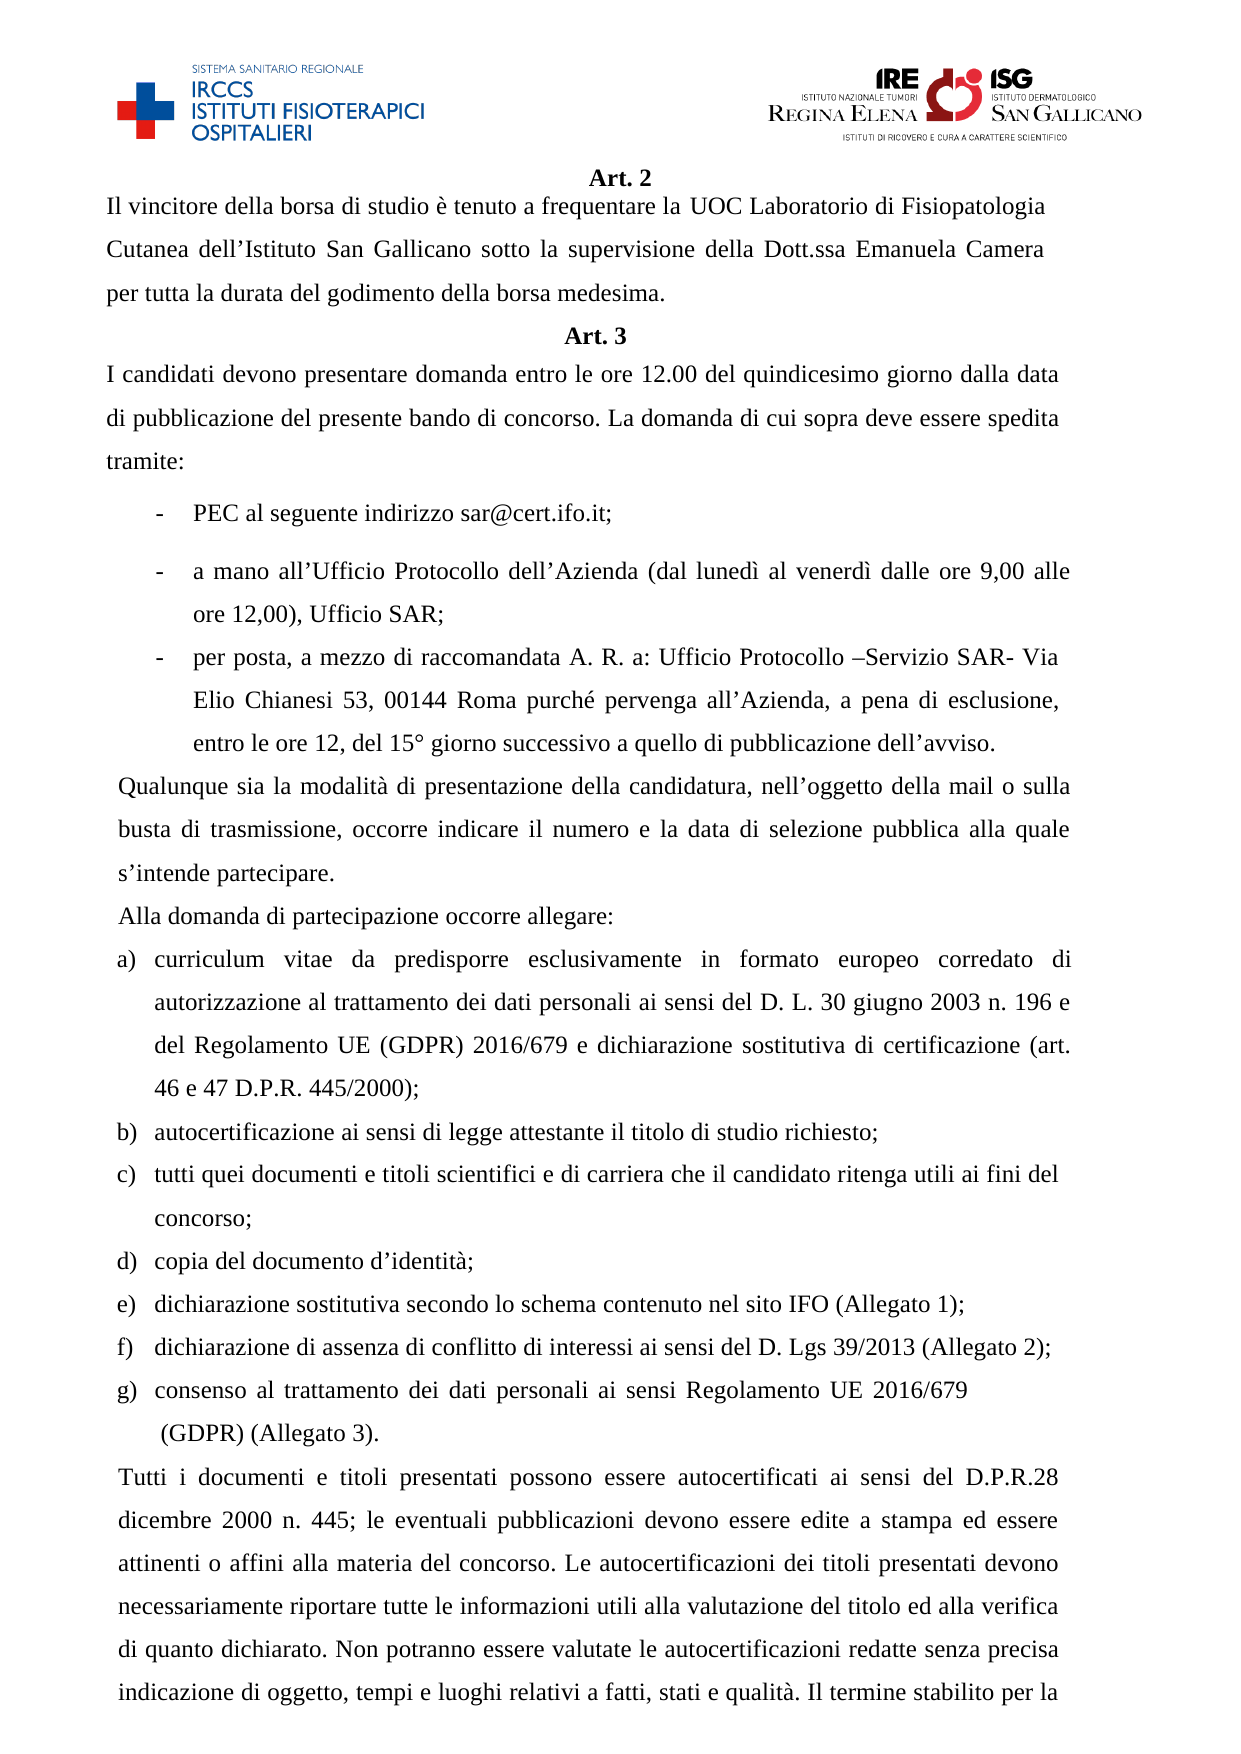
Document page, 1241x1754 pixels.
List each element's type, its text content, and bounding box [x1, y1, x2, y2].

list per posta, a mezzo di raccomandata A. R. a: Ufficio Protocollo –Servizio SAR- Via Elio Chianesi 53, 00144 Roma purché pervenga all’Azienda, a pena di esclusione, entro le ore 12, del 15° giorno successivo a quello di pubblicazione dell’avviso. [155, 642, 1061, 757]
text Qualunque sia la modalità di presentazione della candidatura, nell’oggetto della mail o sulla busta di trasmissione, occorre indicare il numero e la data di selezione pubblica alla quale s’intende partecipare. [118, 771, 1073, 886]
subtitle Art. 2 [589, 114, 1046, 191]
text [118, 1462, 1061, 1706]
text Alla domanda di partecipazione occorre allegare: [118, 901, 1167, 930]
list PEC al seguente indirizzo sar@cert.ifo.it; [155, 498, 1061, 527]
subtitle Art. 3 [118, 321, 1073, 350]
text Il vincitore della borsa di studio è tenuto a frequentare la UOC Laboratorio di Fisiopatologia Cutanea dell’Istituto San Gallicano sotto la supervisione della Dott.ssa Emanuela Camera per tutta la durata del godimento della borsa medesima. [106, 191, 1046, 306]
list consenso al trattamento dei dati personali ai sensi Regolamento UE 2016/679 (GDPR) (Allegato 3). [117, 1375, 969, 1447]
list dichiarazione di assenza di conflitto di interessi ai sensi del D. Lgs 39/2013 (Allegato 2); [117, 1332, 1167, 1361]
list copia del documento d’identità; [117, 1246, 1167, 1274]
list curriculum vitae da predisporre esclusivamente in formato europeo corredato di autorizzazione al trattamento dei dati personali ai sensi del D. L. 30 giugno 2003 n. 196 e del Regolamento UE (GDPR) 2016/679 e dichiarazione sostitutiva di certificazione (art. 46 e 47 D.P.R. 445/2000); [117, 944, 1073, 1102]
list a mano all’Ufficio Protocollo dell’Azienda (dal lunedì al venerdì dalle ore 9,00 alle ore 12,00), Ufficio SAR; [155, 556, 1073, 628]
list autocertificazione ai sensi di legge attestante il titolo di studio richiesto; [117, 1117, 1167, 1145]
list tutti quei documenti e titoli scientifici e di carriera che il candidato ritenga utili ai fini del concorso; [117, 1159, 1061, 1231]
picture [725, 41, 1193, 163]
picture [106, 52, 435, 148]
text I candidati devono presentare domanda entro le ore 12.00 del quindicesimo giorno dalla data di pubblicazione del presente bando di concorso. La domanda di cui sopra deve essere spedita tramite: [106, 359, 1061, 474]
list dichiarazione sostitutiva secondo lo schema contenuto nel sito IFO (Allegato 1); [117, 1289, 1167, 1318]
